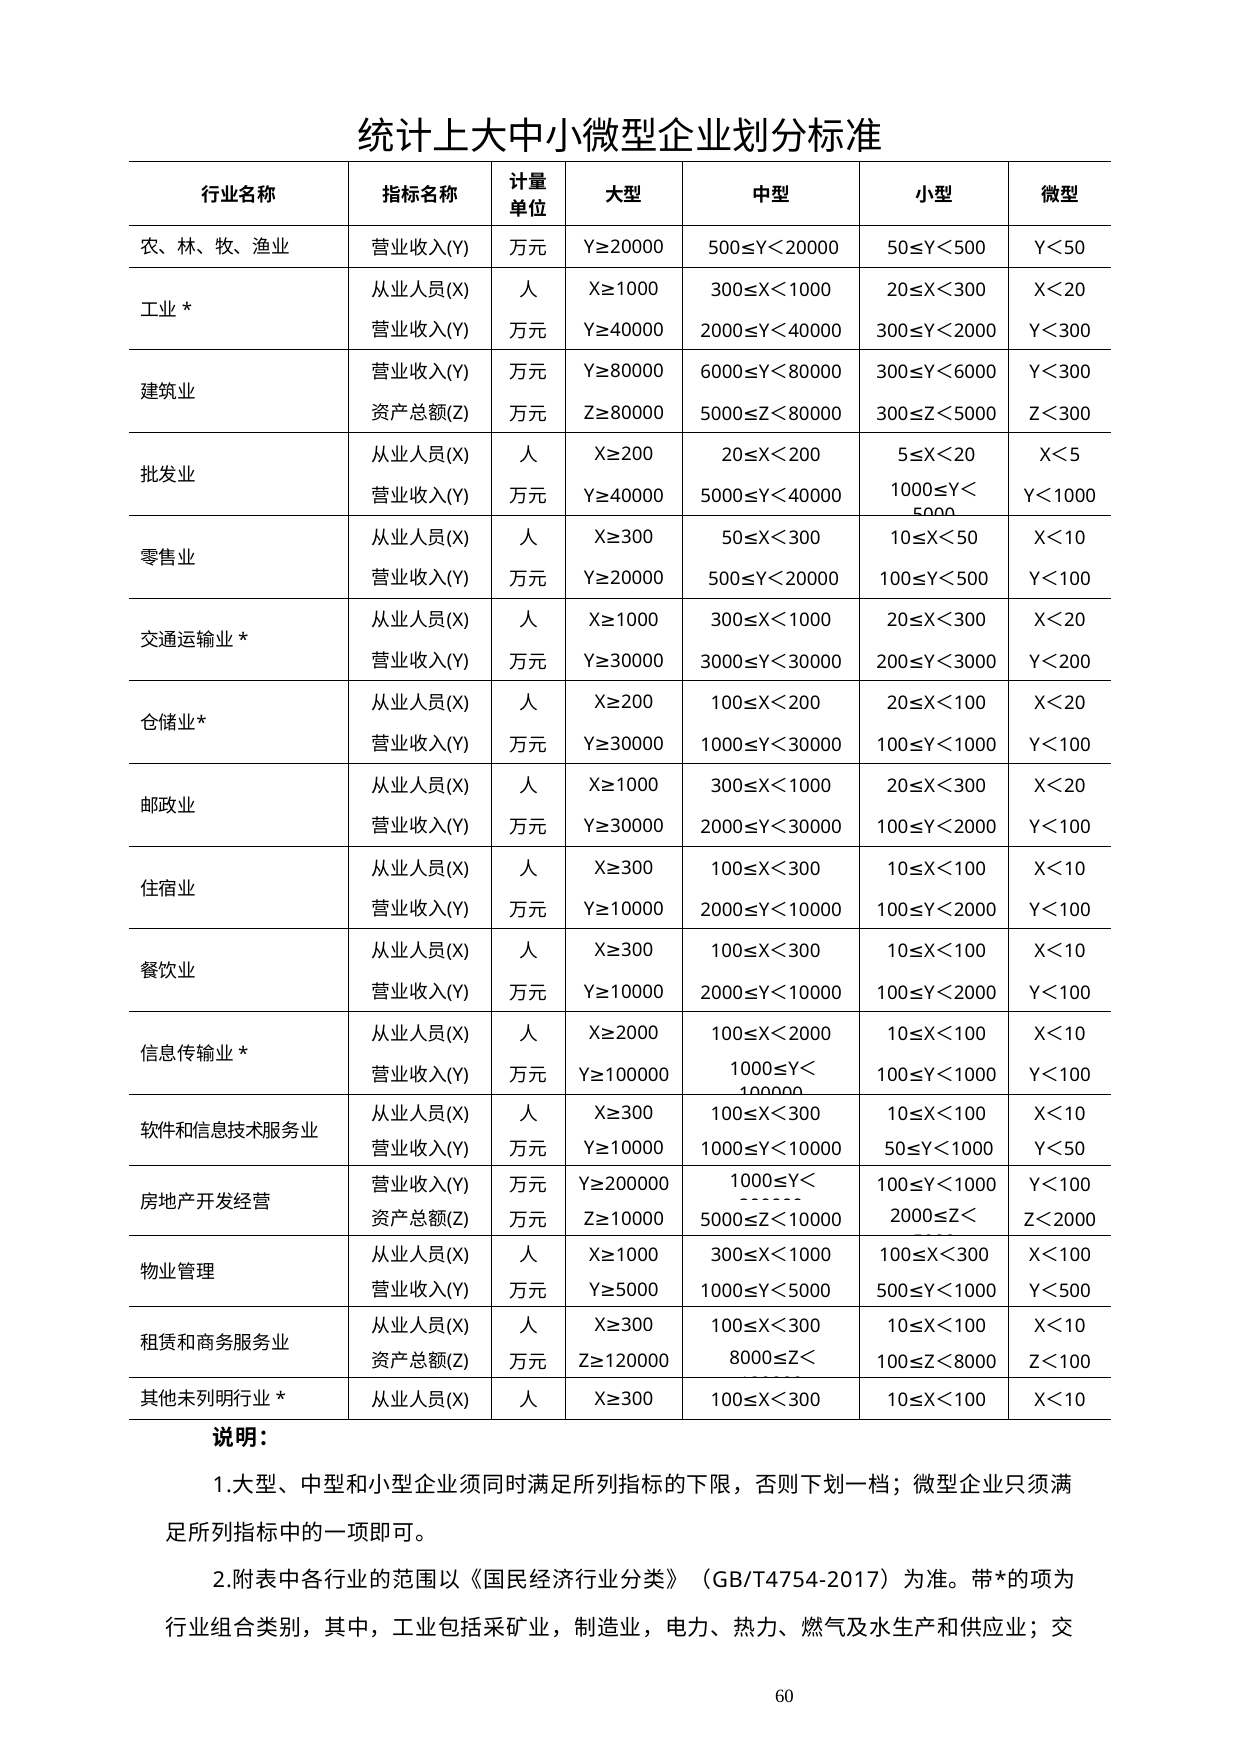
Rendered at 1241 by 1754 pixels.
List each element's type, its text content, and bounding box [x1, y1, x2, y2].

table_cell 3000≤Y＜30000 [683, 639, 859, 680]
table_cell 100≤Y＜2000 [860, 970, 1008, 1011]
table_cell 100≤Y＜2000 [860, 804, 1008, 846]
table_cell 万元 [492, 722, 565, 763]
table_cell X≥200 [566, 681, 682, 722]
table_cell 万元 [492, 1200, 565, 1235]
table_cell 人 [492, 599, 565, 639]
table_cell 住宿业 [129, 847, 348, 928]
table_cell 6000≤Y＜80000 [683, 350, 859, 391]
table_cell X≥2000 [566, 1012, 682, 1052]
table_cell 人 [492, 268, 565, 308]
table_cell 10≤X＜100 [860, 1095, 1008, 1129]
table_cell 营业收入(Y) [349, 722, 491, 763]
table_cell 人 [492, 847, 565, 887]
table_cell 300≤X＜1000 [683, 764, 859, 804]
table_cell 从业人员(X) [349, 1378, 491, 1418]
table_cell Z＜100 [1009, 1342, 1111, 1377]
table_cell Y＜100 [1009, 804, 1111, 846]
table_header 大型 [566, 162, 682, 225]
table_cell 人 [492, 516, 565, 556]
table_cell 人 [492, 1095, 565, 1129]
table_cell 从业人员(X) [349, 929, 491, 970]
table_cell 从业人员(X) [349, 599, 491, 639]
table_cell 20≤X＜100 [860, 681, 1008, 722]
table_cell 300≤Z＜5000 [860, 391, 1008, 432]
table_header 计量 单位 [492, 162, 565, 225]
table_cell 工业 * [129, 268, 348, 349]
table_cell 20≤X＜300 [860, 599, 1008, 639]
table_cell X＜5 [1009, 433, 1111, 473]
table_cell 万元 [492, 1129, 565, 1164]
table_cell 2000≤Y＜30000 [683, 804, 859, 846]
table_cell X≥300 [566, 1378, 682, 1418]
table_cell 100≤X＜300 [683, 1378, 859, 1418]
table_cell 邮政业 [129, 764, 348, 846]
table_cell 万元 [492, 970, 565, 1011]
table_cell X≥300 [566, 929, 682, 970]
table_cell 10≤X＜50 [860, 516, 1008, 556]
table_cell 100≤X＜2000 [683, 1012, 859, 1052]
table_cell 100≤Y＜2000 [860, 887, 1008, 928]
table_cell 农、林、牧、渔业 [129, 226, 348, 267]
table_cell Y＜500 [1009, 1271, 1111, 1306]
table_cell 租赁和商务服务业 [129, 1307, 348, 1377]
table_cell 其他未列明行业 * [129, 1378, 348, 1418]
table_cell 万元 [492, 639, 565, 680]
table_cell Y≥10000 [566, 887, 682, 928]
table_cell 仓储业* [129, 681, 348, 763]
table_cell 500≤Y＜20000 [683, 556, 859, 597]
table_header 中型 [683, 162, 859, 225]
table_cell X≥1000 [566, 268, 682, 308]
table_cell 2000≤Z＜5000 [860, 1200, 1008, 1235]
table_cell 营业收入(Y) [349, 1271, 491, 1306]
table_cell 资产总额(Z) [349, 391, 491, 432]
table_cell Z≥10000 [566, 1200, 682, 1235]
table_cell 万元 [492, 556, 565, 597]
table_cell 营业收入(Y) [349, 804, 491, 846]
table_cell 营业收入(Y) [349, 1166, 491, 1200]
table_cell 万元 [492, 308, 565, 349]
table_cell 营业收入(Y) [349, 350, 491, 391]
table_cell Y＜100 [1009, 970, 1111, 1011]
table_cell 100≤X＜200 [683, 681, 859, 722]
table_cell Y＜50 [1009, 226, 1111, 267]
table_cell 人 [492, 433, 565, 473]
table_header 指标名称 [349, 162, 491, 225]
table_cell 营业收入(Y) [349, 887, 491, 928]
table_cell X＜20 [1009, 268, 1111, 308]
table_cell 300≤Y＜2000 [860, 308, 1008, 349]
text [165, 1562, 1075, 1641]
table_cell 10≤X＜100 [860, 929, 1008, 970]
table_cell X≥1000 [566, 764, 682, 804]
table_cell Y≥80000 [566, 350, 682, 391]
table_cell Y≥10000 [566, 970, 682, 1011]
table_cell X＜10 [1009, 1307, 1111, 1342]
table_cell X≥200 [566, 433, 682, 473]
table_cell 2000≤Y＜10000 [683, 970, 859, 1011]
table_cell 100≤X＜300 [683, 1095, 859, 1129]
table_cell 50≤Y＜1000 [860, 1129, 1008, 1164]
table_cell 房地产开发经营 [129, 1166, 348, 1235]
table_header 微型 [1009, 162, 1111, 225]
table_cell 营业收入(Y) [349, 556, 491, 597]
table_cell 100≤X＜300 [683, 929, 859, 970]
table_cell Y≥40000 [566, 474, 682, 515]
table_cell 从业人员(X) [349, 847, 491, 887]
table_cell X≥300 [566, 847, 682, 887]
table_cell X＜20 [1009, 764, 1111, 804]
table_cell Z＜300 [1009, 391, 1111, 432]
table_cell 万元 [492, 804, 565, 846]
table_cell X＜100 [1009, 1236, 1111, 1271]
table_cell X≥300 [566, 1307, 682, 1342]
table_cell 人 [492, 681, 565, 722]
table_cell 20≤X＜200 [683, 433, 859, 473]
table_cell Y＜200 [1009, 639, 1111, 680]
table_cell X＜10 [1009, 516, 1111, 556]
table_cell 人 [492, 1378, 565, 1418]
table_cell Y＜300 [1009, 308, 1111, 349]
table_cell 5000≤Z＜10000 [683, 1200, 859, 1235]
table_cell 1000≤Y＜200000 [683, 1166, 859, 1200]
table_cell 人 [492, 1236, 565, 1271]
table_cell 100≤X＜300 [860, 1236, 1008, 1271]
table_cell 100≤Y＜1000 [860, 1053, 1008, 1094]
table_cell 交通运输业 * [129, 599, 348, 680]
table_cell 万元 [492, 1166, 565, 1200]
table_cell 万元 [492, 226, 565, 267]
table_cell 2000≤Y＜10000 [683, 887, 859, 928]
table_cell Z≥80000 [566, 391, 682, 432]
table_cell 5≤X＜20 [860, 433, 1008, 473]
table_cell 营业收入(Y) [349, 226, 491, 267]
table_cell 万元 [492, 391, 565, 432]
table_cell 餐饮业 [129, 929, 348, 1011]
table_cell 从业人员(X) [349, 1095, 491, 1129]
table_cell 5000≤Y＜40000 [683, 474, 859, 515]
table_cell X≥1000 [566, 599, 682, 639]
table_cell 从业人员(X) [349, 1307, 491, 1342]
table_header 行业名称 [129, 162, 348, 225]
table_cell 300≤X＜1000 [683, 268, 859, 308]
table_cell 营业收入(Y) [349, 639, 491, 680]
table_cell Y≥10000 [566, 1129, 682, 1164]
table_cell 10≤X＜100 [860, 1307, 1008, 1342]
table_cell Y≥5000 [566, 1271, 682, 1306]
table_cell 营业收入(Y) [349, 970, 491, 1011]
table_cell 300≤X＜1000 [683, 1236, 859, 1271]
table_cell Y＜100 [1009, 887, 1111, 928]
table_cell Z＜2000 [1009, 1200, 1111, 1235]
table_cell 1000≤Y＜10000 [683, 1129, 859, 1164]
table_cell 从业人员(X) [349, 268, 491, 308]
table_cell 200≤Y＜3000 [860, 639, 1008, 680]
table_cell Y＜100 [1009, 556, 1111, 597]
table_cell Y≥30000 [566, 804, 682, 846]
table_cell Y＜100 [1009, 722, 1111, 763]
table_cell 软件和信息技术服务业 [129, 1095, 348, 1164]
table_cell Y≥30000 [566, 722, 682, 763]
table_cell X＜10 [1009, 1095, 1111, 1129]
table_header 小型 [860, 162, 1008, 225]
table_cell 建筑业 [129, 350, 348, 432]
table_cell 1000≤Y＜5000 [683, 1271, 859, 1306]
table_cell X≥300 [566, 1095, 682, 1129]
table_cell X≥1000 [566, 1236, 682, 1271]
table_cell Y＜100 [1009, 1053, 1111, 1094]
table_cell Y≥20000 [566, 226, 682, 267]
table_cell 从业人员(X) [349, 1012, 491, 1052]
table_cell X＜10 [1009, 1378, 1111, 1418]
table_cell Y＜100 [1009, 1166, 1111, 1200]
table_cell 营业收入(Y) [349, 1129, 491, 1164]
text 1.大型、中型和小型企业须同时满足所列指标的下限，否则下划一档；微型企业只须满足所列指标中的一项即可。 [165, 1467, 1075, 1546]
table_cell 50≤X＜300 [683, 516, 859, 556]
table_cell X＜10 [1009, 847, 1111, 887]
table_cell 500≤Y＜20000 [683, 226, 859, 267]
table_cell 营业收入(Y) [349, 1053, 491, 1094]
table_cell 2000≤Y＜40000 [683, 308, 859, 349]
table_cell Y≥200000 [566, 1166, 682, 1200]
table_cell 50≤Y＜500 [860, 226, 1008, 267]
table_cell 100≤X＜300 [683, 1307, 859, 1342]
table_cell Y＜300 [1009, 350, 1111, 391]
table_cell 营业收入(Y) [349, 474, 491, 515]
table_cell 万元 [492, 474, 565, 515]
table_cell 万元 [492, 350, 565, 391]
table_cell 100≤X＜300 [683, 847, 859, 887]
table_cell 300≤X＜1000 [683, 599, 859, 639]
table_cell 零售业 [129, 516, 348, 597]
table_cell Y＜50 [1009, 1129, 1111, 1164]
table_cell 从业人员(X) [349, 764, 491, 804]
table_cell 批发业 [129, 433, 348, 515]
table_cell 营业收入(Y) [349, 308, 491, 349]
table_cell 从业人员(X) [349, 433, 491, 473]
table_cell 8000≤Z＜120000 [683, 1342, 859, 1377]
table_cell Z≥120000 [566, 1342, 682, 1377]
table_cell X＜20 [1009, 599, 1111, 639]
table_cell 20≤X＜300 [860, 268, 1008, 308]
table_cell 万元 [492, 1053, 565, 1094]
table_cell 人 [492, 929, 565, 970]
table_cell 500≤Y＜1000 [860, 1271, 1008, 1306]
text 说明： [165, 1420, 1075, 1451]
table_cell 从业人员(X) [349, 681, 491, 722]
table_cell 10≤X＜100 [860, 1012, 1008, 1052]
table_cell 1000≤Y＜100000 [683, 1053, 859, 1094]
table_cell 1000≤Y＜5000 [860, 474, 1008, 515]
table_cell 100≤Y＜1000 [860, 722, 1008, 763]
table_cell 20≤X＜300 [860, 764, 1008, 804]
table_cell Y≥40000 [566, 308, 682, 349]
table_cell 1000≤Y＜30000 [683, 722, 859, 763]
table_cell 资产总额(Z) [349, 1342, 491, 1377]
table_cell Y≥30000 [566, 639, 682, 680]
table_cell 从业人员(X) [349, 516, 491, 556]
table_cell 人 [492, 1012, 565, 1052]
table_cell 人 [492, 764, 565, 804]
table_cell 10≤X＜100 [860, 847, 1008, 887]
table_cell 万元 [492, 1271, 565, 1306]
table_cell 5000≤Z＜80000 [683, 391, 859, 432]
table_cell X＜10 [1009, 1012, 1111, 1052]
table_cell 从业人员(X) [349, 1236, 491, 1271]
table_cell Y＜1000 [1009, 474, 1111, 515]
table_cell 信息传输业 * [129, 1012, 348, 1094]
table_cell 300≤Y＜6000 [860, 350, 1008, 391]
table_cell 100≤Y＜1000 [860, 1166, 1008, 1200]
table_cell 10≤X＜100 [860, 1378, 1008, 1418]
table_cell 资产总额(Z) [349, 1200, 491, 1235]
table_cell X＜20 [1009, 681, 1111, 722]
text 统计上大中小微型企业划分标准 [165, 106, 1075, 161]
table_cell 人 [492, 1307, 565, 1342]
table_cell 100≤Z＜8000 [860, 1342, 1008, 1377]
table_cell 物业管理 [129, 1236, 348, 1306]
table_cell 万元 [492, 1342, 565, 1377]
table_cell Y≥100000 [566, 1053, 682, 1094]
table_cell X≥300 [566, 516, 682, 556]
table_cell 100≤Y＜500 [860, 556, 1008, 597]
table_cell Y≥20000 [566, 556, 682, 597]
table_cell 万元 [492, 887, 565, 928]
table_cell X＜10 [1009, 929, 1111, 970]
